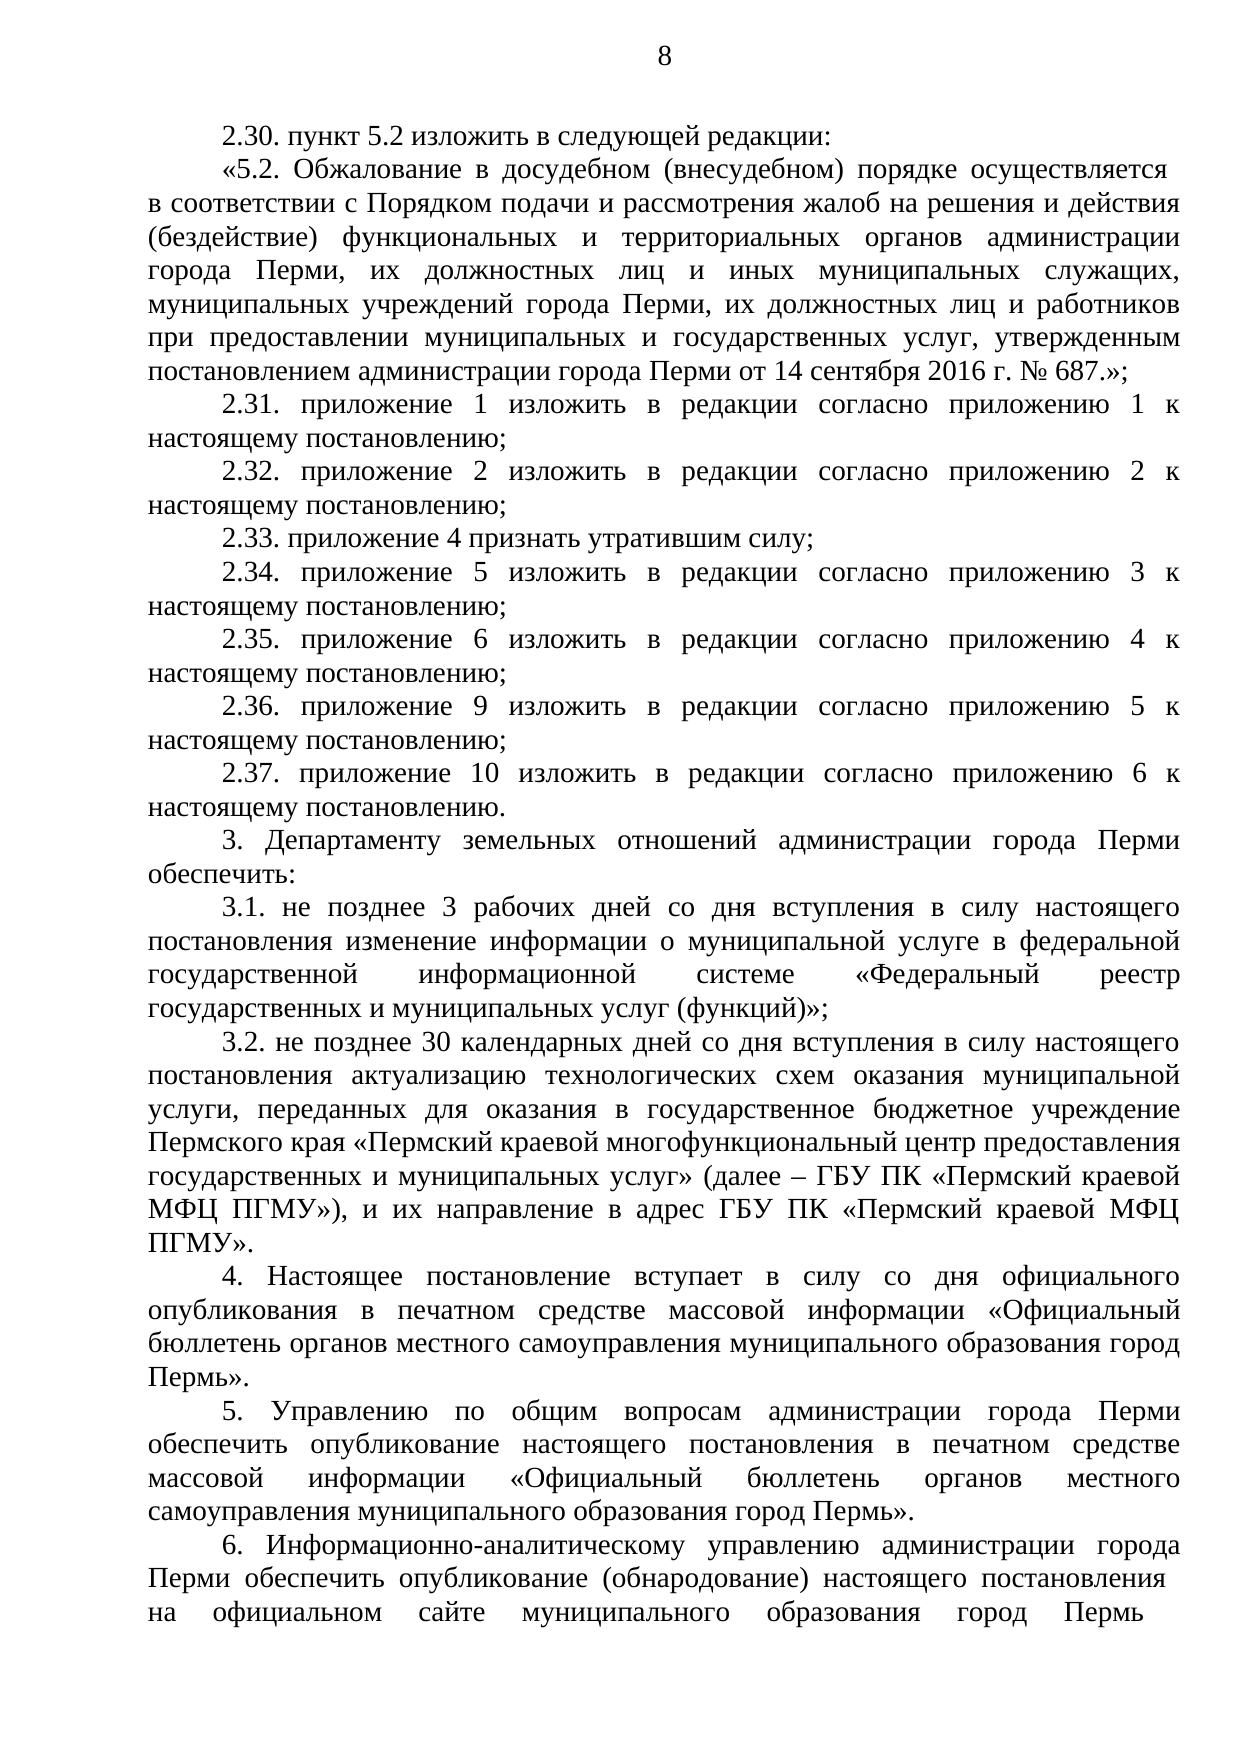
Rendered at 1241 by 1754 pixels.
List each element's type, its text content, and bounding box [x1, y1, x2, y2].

text 2.35. приложение 6 изложить в редакции согласно приложению 4 к настоящему постановлению; [148, 621, 1181, 688]
text 2.34. приложение 5 изложить в редакции согласно приложению 3 к настоящему постановлению; [148, 554, 1181, 621]
text «5.2. Обжалование в досудебном (внесудебном) порядке осуществляется в соответствии с Порядком подачи и рассмотрения жалоб на решения и действия (бездействие) функциональных и территориальных органов администрации города Перми, их должностных лиц и иных муниципальных служащих, муниципальных учреждений города Перми, их должностных лиц и работников при предоставлении муниципальных и государственных услуг, утвержденным постановлением администрации города Перми от 14 сентября 2016 г. № 687.»; [148, 152, 1181, 386]
text 2.32. приложение 2 изложить в редакции согласно приложению 2 к настоящему постановлению; [148, 453, 1181, 521]
text 3.1. не позднее 3 рабочих дней со дня вступления в силу настоящего постановления изменение информации о муниципальной услуге в федеральной государственной информационной системе «Федеральный реестр государственных и муниципальных услуг (функций)»; [148, 889, 1181, 1024]
text 2.30. пункт 5.2 изложить в следующей редакции: [148, 118, 1181, 152]
text 2.31. приложение 1 изложить в редакции согласно приложению 1 к настоящему постановлению; [148, 386, 1181, 453]
text 5. Управлению по общим вопросам администрации города Перми обеспечить опубликование настоящего постановления в печатном средстве массовой информации «Официальный бюллетень органов местного самоуправления муниципального образования город Пермь». [148, 1393, 1181, 1527]
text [148, 1527, 1181, 1627]
text 2.33. приложение 4 признать утратившим силу; [148, 521, 1181, 554]
text 2.36. приложение 9 изложить в редакции согласно приложению 5 к настоящему постановлению; [148, 688, 1181, 755]
text 3. Департаменту земельных отношений администрации города Перми обеспечить: [148, 822, 1181, 889]
text 2.37. приложение 10 изложить в редакции согласно приложению 6 к настоящему постановлению. [148, 755, 1181, 822]
text 4. Настоящее постановление вступает в силу со дня официального опубликования в печатном средстве массовой информации «Официальный бюллетень органов местного самоуправления муниципального образования город Пермь». [148, 1258, 1181, 1393]
text 3.2. не позднее 30 календарных дней со дня вступления в силу настоящего постановления актуализацию технологических схем оказания муниципальной услуги, переданных для оказания в государственное бюджетное учреждение Пермского края «Пермский краевой многофункциональный центр предоставления государственных и муниципальных услуг» (далее – ГБУ ПК «Пермский краевой МФЦ ПГМУ»), и их направление в адрес ГБУ ПК «Пермский краевой МФЦ ПГМУ». [148, 1024, 1181, 1258]
